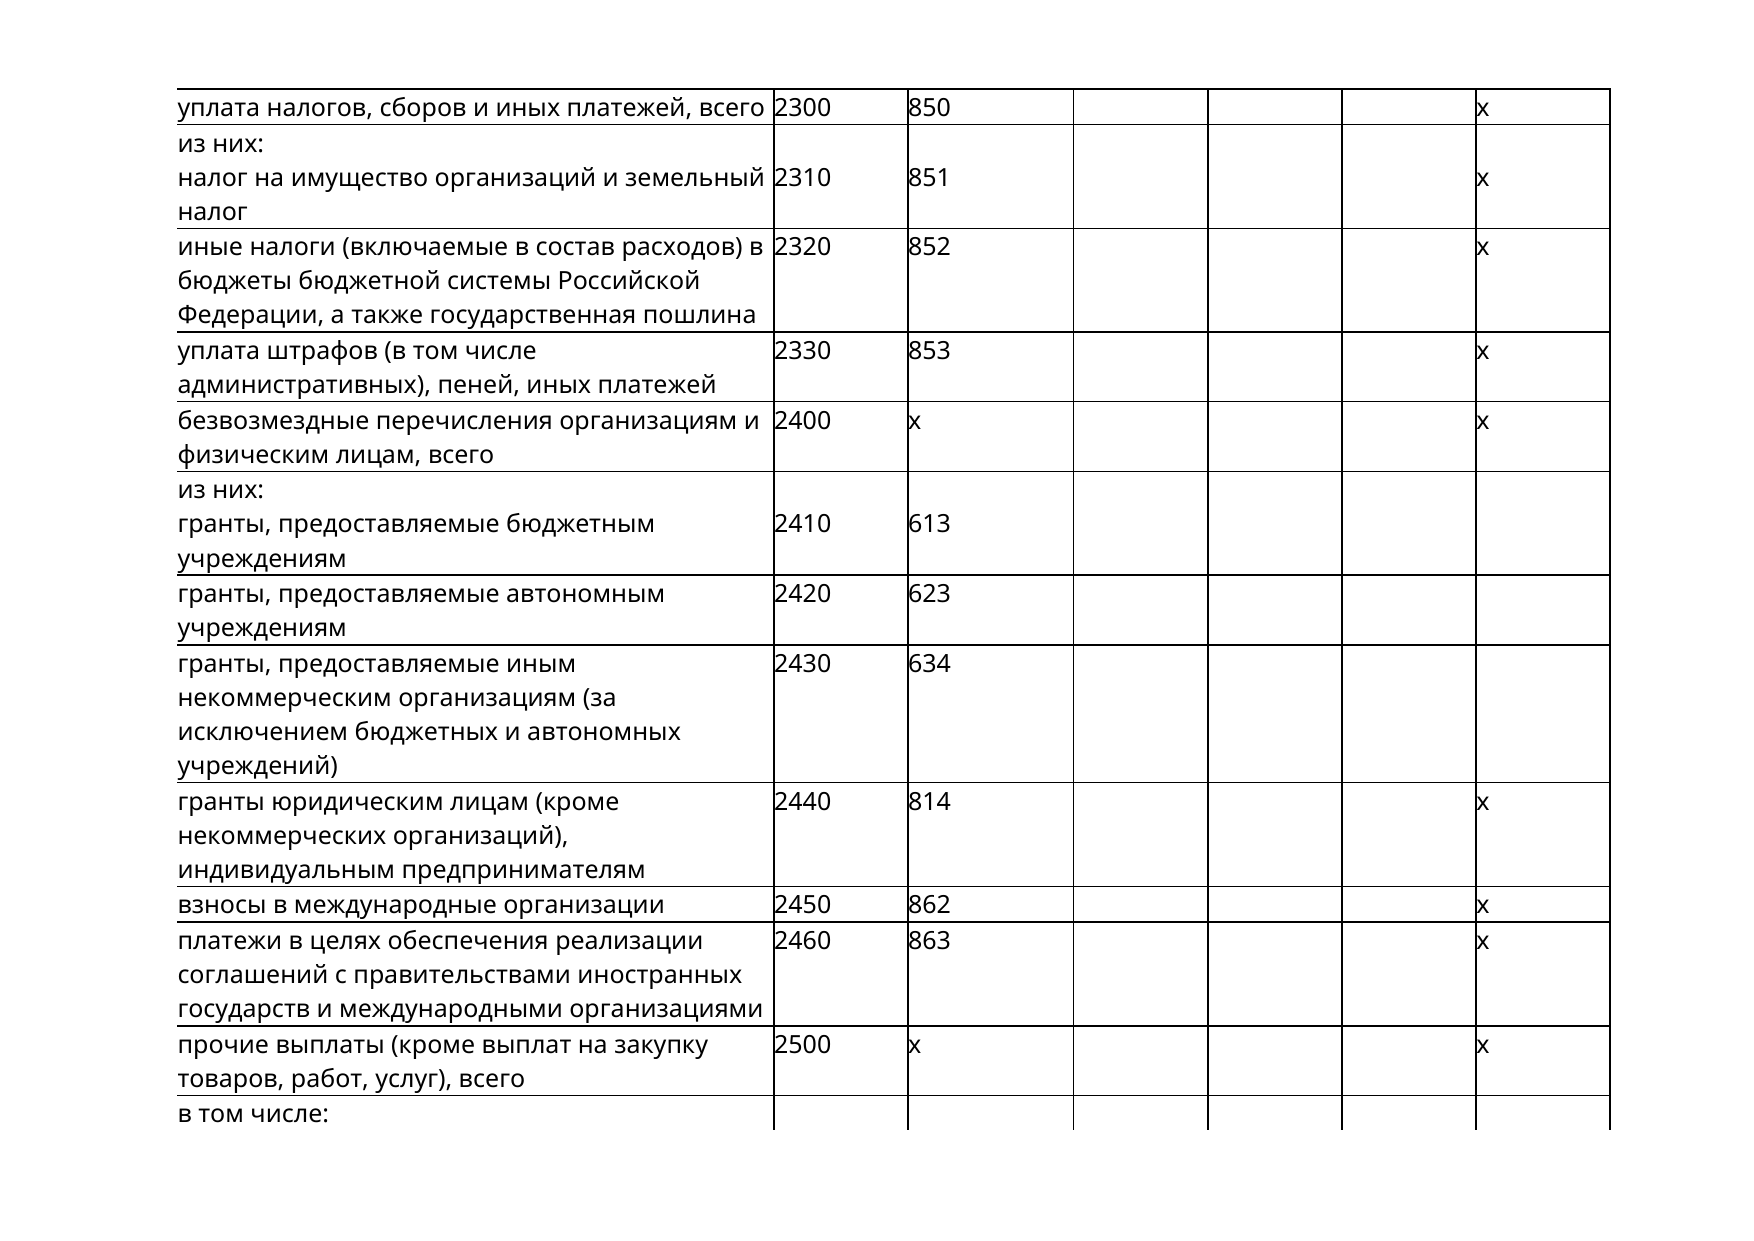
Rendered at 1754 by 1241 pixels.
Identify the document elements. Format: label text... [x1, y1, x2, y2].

table_cell уплата налогов, сборов и иных платежей, всего [177, 90, 773, 124]
table_cell [1074, 472, 1207, 506]
table_cell [1209, 576, 1341, 644]
table_cell 862 [909, 887, 1073, 921]
table_cell [1209, 402, 1341, 471]
table_cell 2320 [775, 229, 907, 331]
table_cell [1209, 923, 1341, 1025]
table_cell 2310 [775, 159, 907, 227]
table_cell [1343, 90, 1475, 124]
table_cell [1209, 506, 1341, 574]
table_cell [1074, 229, 1207, 331]
table_cell [775, 472, 907, 506]
table_cell [1209, 125, 1341, 159]
table_cell [1074, 576, 1207, 644]
table_cell безвозмездные перечисления организациям и физическим лицам, всего [177, 402, 773, 471]
table_cell прочие выплаты (кроме выплат на закупку товаров, работ, услуг), всего [177, 1027, 773, 1094]
table_cell 2440 [775, 783, 907, 886]
table_cell гранты, предоставляемые иным некоммерческим организациям (за исключением бюджетных и автономных учреждений) [177, 646, 773, 782]
table_cell 850 [909, 90, 1073, 124]
table_cell [1477, 576, 1609, 644]
table_cell x [1477, 402, 1609, 471]
table_cell [1209, 159, 1341, 227]
table_cell x [1477, 229, 1609, 331]
table_cell [1074, 333, 1207, 401]
table_cell [909, 125, 1073, 159]
table_cell [1477, 646, 1609, 782]
table_cell из них: [177, 125, 773, 159]
table_cell 851 [909, 159, 1073, 227]
table_cell взносы в международные организации [177, 887, 773, 921]
table_cell [1074, 125, 1207, 159]
table_cell 2420 [775, 576, 907, 644]
table_cell [1074, 923, 1207, 1025]
table_cell [1477, 472, 1609, 506]
table_cell [1343, 506, 1475, 574]
table_cell [1209, 229, 1341, 331]
table_cell 2500 [775, 1027, 907, 1094]
table_cell налог на имущество организаций и земельный налог [177, 159, 773, 227]
table_cell 853 [909, 333, 1073, 401]
table_cell уплата штрафов (в том числе административных), пеней, иных платежей [177, 333, 773, 401]
table_cell [1074, 506, 1207, 574]
table_cell 2300 [775, 90, 907, 124]
table_cell гранты, предоставляемые автономным учреждениям [177, 576, 773, 644]
table_cell [1209, 1027, 1341, 1094]
table_cell 2410 [775, 506, 907, 574]
table_cell 2450 [775, 887, 907, 921]
table_cell [1343, 333, 1475, 401]
table_cell x [1477, 1027, 1609, 1094]
table_cell [1074, 887, 1207, 921]
table_cell 634 [909, 646, 1073, 782]
table_cell [1209, 472, 1341, 506]
table_cell [1343, 229, 1475, 331]
table_cell гранты юридическим лицам (кроме некоммерческих организаций), индивидуальным предпринимателям [177, 783, 773, 886]
table_cell [1209, 90, 1341, 124]
table_cell иные налоги (включаемые в состав расходов) в бюджеты бюджетной системы Российской Федерации, а также государственная пошлина [177, 229, 773, 331]
table_cell 2460 [775, 923, 907, 1025]
table_cell [1343, 1096, 1475, 1130]
table_cell из них: [177, 472, 773, 506]
table_cell [1343, 646, 1475, 782]
table_cell [1209, 1096, 1341, 1130]
table_cell [909, 472, 1073, 506]
table_cell [1343, 472, 1475, 506]
table_cell 2430 [775, 646, 907, 782]
table_cell 852 [909, 229, 1073, 331]
table_cell x [1477, 783, 1609, 886]
table_cell [1477, 1096, 1609, 1130]
table_cell x [909, 402, 1073, 471]
table_cell [775, 125, 907, 159]
table_cell x [1477, 887, 1609, 921]
table_cell [1074, 159, 1207, 227]
table_cell [1343, 887, 1475, 921]
table_cell [1343, 125, 1475, 159]
table_cell [1209, 646, 1341, 782]
table_cell 623 [909, 576, 1073, 644]
table_cell [1477, 506, 1609, 574]
table_cell [1343, 923, 1475, 1025]
table_cell [1209, 783, 1341, 886]
table_cell [1074, 90, 1207, 124]
table_cell [1343, 159, 1475, 227]
table_cell [1343, 783, 1475, 886]
table_cell [1343, 576, 1475, 644]
table_cell [1074, 1096, 1207, 1130]
table_cell платежи в целях обеспечения реализации соглашений с правительствами иностранных государств и международными организациями [177, 923, 773, 1025]
table_cell [1477, 125, 1609, 159]
table_cell [909, 1096, 1073, 1130]
table_cell [1209, 887, 1341, 921]
table_cell 613 [909, 506, 1073, 574]
table_cell [1074, 783, 1207, 886]
table_cell x [909, 1027, 1073, 1094]
table_cell [1343, 1027, 1475, 1094]
table_cell x [1477, 90, 1609, 124]
table_cell [1209, 333, 1341, 401]
table_cell [775, 1096, 907, 1130]
table_cell x [1477, 159, 1609, 227]
table_cell в том числе: [177, 1096, 773, 1130]
table_cell x [1477, 333, 1609, 401]
table_cell 814 [909, 783, 1073, 886]
table_cell x [1477, 923, 1609, 1025]
table_cell [1074, 646, 1207, 782]
table_cell [1074, 402, 1207, 471]
table_cell [1074, 1027, 1207, 1094]
table_cell 2330 [775, 333, 907, 401]
table_cell 863 [909, 923, 1073, 1025]
table_cell [1343, 402, 1475, 471]
table_cell гранты, предоставляемые бюджетным учреждениям [177, 506, 773, 574]
table_cell 2400 [775, 402, 907, 471]
